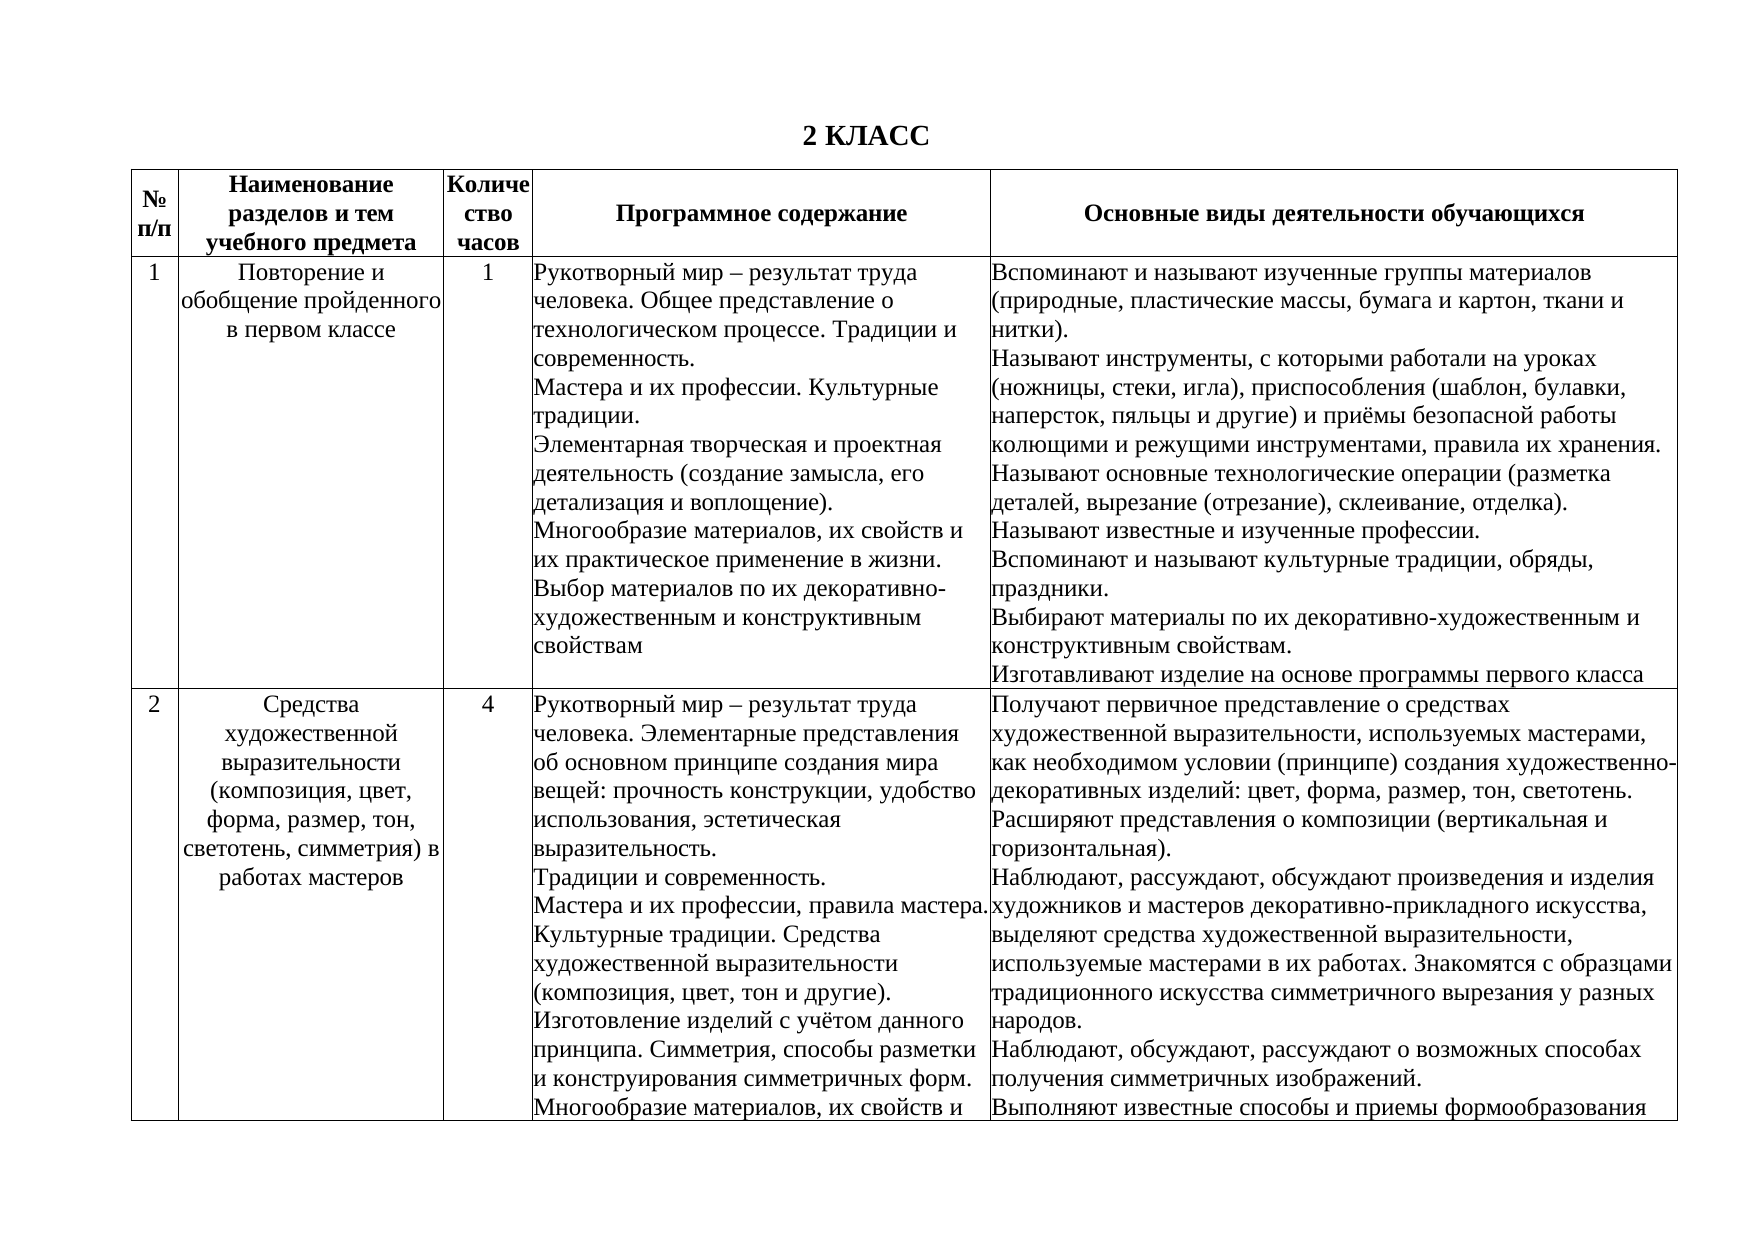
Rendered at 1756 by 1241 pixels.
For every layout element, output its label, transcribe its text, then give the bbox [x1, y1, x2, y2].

table_cell Повторение и обобщение пройденного в первом классе [179, 257, 443, 688]
table_cell Вспоминают и называют изученные группы материалов (природные, пластические массы, бумага и картон, ткани и нитки). Называют инструменты, с которыми работали на уроках (ножницы, стеки, игла), приспособления (шаблон, булавки, наперсток, пяльцы и другие) и приёмы безопасной работы колющими и режущими инструментами, правила их хранения. Называют основные технологические операции (разметка деталей, вырезание (отрезание), склеивание, отделка). Называют известные и изученные профессии. Вспоминают и называют культурные традиции, обряды, праздники. Выбирают материалы по их декоративно-художественным и конструктивным свойствам. Изготавливают изделие на основе программы первого класса [991, 257, 1677, 688]
table_header Количество часов [444, 170, 532, 256]
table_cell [179, 689, 443, 1120]
table_cell 1 [444, 257, 532, 688]
table_cell 2 [132, 689, 178, 1120]
table_header Программное содержание [533, 170, 990, 256]
table_cell Рукотворный мир – результат труда человека. Общее представление о технологическом процессе. Традиции и современность. Мастера и их профессии. Культурные традиции. Элементарная творческая и проектная деятельность (создание замысла, его детализация и воплощение). Многообразие материалов, их свойств и их практическое применение в жизни. Выбор материалов по их декоративно-художественным и конструктивным свойствам [533, 257, 990, 688]
table_header № п/п [132, 170, 178, 256]
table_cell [991, 689, 1677, 1120]
list КЛАСС [96, 118, 1637, 152]
table_cell 4 [444, 689, 532, 1120]
table_header Наименование разделов и тем учебного предмета [179, 170, 443, 256]
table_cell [533, 689, 990, 1120]
table_header Основные виды деятельности обучающихся [991, 170, 1677, 256]
table_cell 1 [132, 257, 178, 688]
